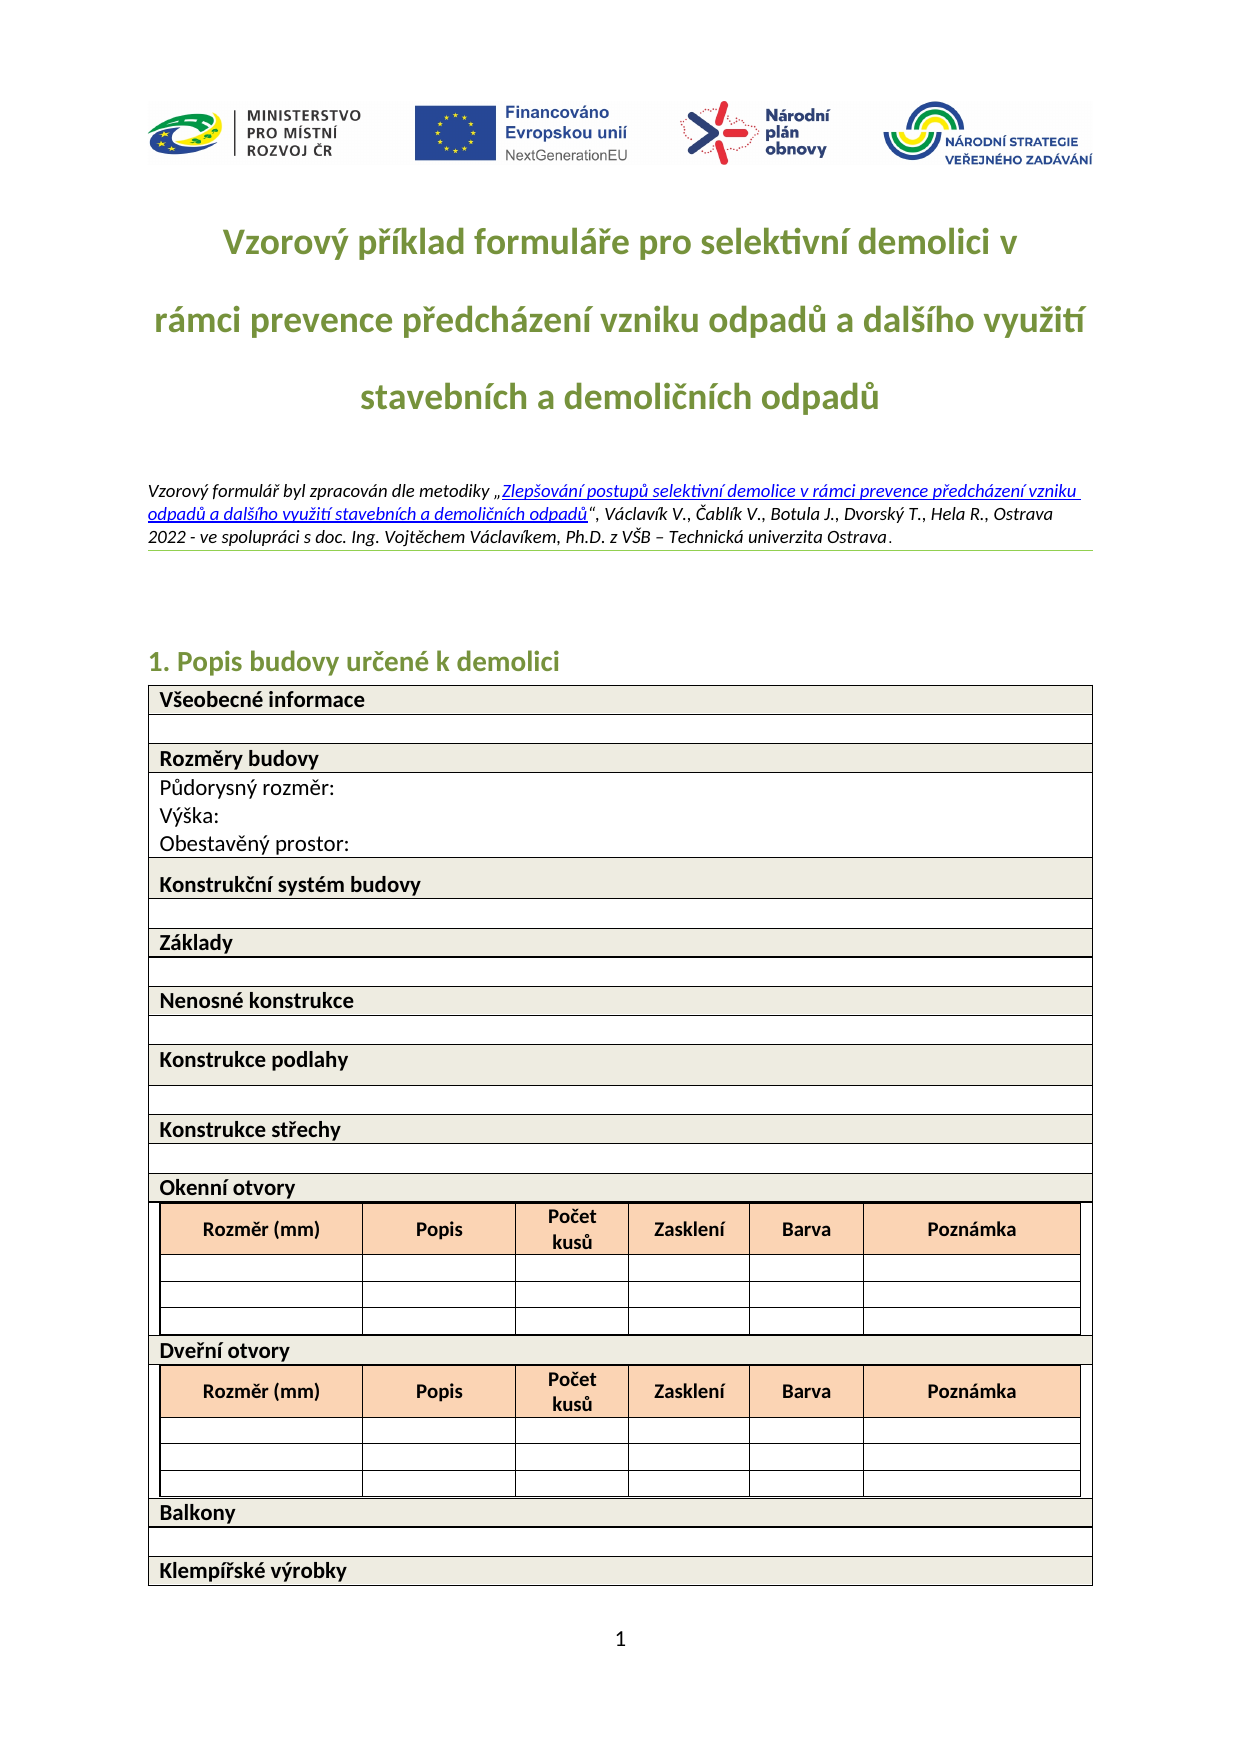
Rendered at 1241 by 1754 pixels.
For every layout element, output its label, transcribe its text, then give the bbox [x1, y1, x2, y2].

table_cell [516, 1471, 628, 1496]
table_cell [864, 1255, 1080, 1281]
table_cell [516, 1308, 628, 1334]
table_cell [864, 1418, 1080, 1443]
table_cell [629, 1418, 749, 1443]
subtitle rámci prevence předcházení vzniku odpadů a dalšího využití [148, 296, 1093, 341]
table_cell [149, 899, 1092, 927]
table_cell [750, 1418, 863, 1443]
table_cell [363, 1255, 515, 1281]
table_cell Balkony [149, 1499, 1092, 1526]
table_cell [864, 1308, 1080, 1334]
table_cell [363, 1471, 515, 1496]
table_cell [516, 1282, 628, 1307]
table_cell [363, 1418, 515, 1443]
subtitle stavebních a demoličních odpadů [148, 373, 1093, 419]
table_cell [516, 1444, 628, 1470]
table_cell [864, 1471, 1080, 1496]
subtitle 1. Popis budovy určené k demolici [148, 643, 1093, 679]
table_cell [161, 1255, 362, 1281]
table_cell [516, 1418, 628, 1443]
table_cell Konstrukční systém budovy [149, 858, 1092, 898]
table_cell [149, 1528, 1092, 1556]
table_cell Nenosné konstrukce [149, 987, 1092, 1014]
picture [147, 101, 1093, 165]
table_cell [363, 1444, 515, 1470]
table_cell [149, 1144, 1092, 1172]
table_cell [864, 1282, 1080, 1307]
table_cell [629, 1282, 749, 1307]
table_cell [750, 1282, 863, 1307]
table_cell [149, 1365, 159, 1497]
table_cell Konstrukce podlahy [149, 1045, 1092, 1085]
table_cell [161, 1444, 362, 1470]
table_cell [750, 1471, 863, 1496]
table_cell [1081, 1203, 1092, 1335]
table_cell [161, 1471, 362, 1496]
table_cell [629, 1471, 749, 1496]
table_cell [149, 958, 1092, 986]
table_cell [363, 1282, 515, 1307]
table_cell Dveřní otvory [149, 1336, 1092, 1364]
table_cell Rozměry budovy [149, 744, 1092, 772]
table_cell [750, 1444, 863, 1470]
text Vzorový formulář byl zpracován dle metodiky „Zlepšování postupů selektivní demolice v rámci prevence předcházení vzniku odpadů a dalšího využití stavebních a demoličních odpadů“, Václavík V., Čablík V., Botula J., Dvorský T., Hela R., Ostrava 2022 - ve spolupráci s doc. Ing. Vojtěchem Václavíkem, Ph.D. z VŠB – Technická univerzita Ostrava. [148, 479, 1093, 550]
table_cell [161, 1418, 362, 1443]
table_cell [629, 1444, 749, 1470]
table_cell [161, 1282, 362, 1307]
table_cell Půdorysný rozměr: Výška: Obestavěný prostor: [149, 773, 1092, 857]
table_cell [161, 1308, 362, 1334]
table_cell Klempířské výrobky [149, 1557, 1092, 1584]
table_cell Konstrukce střechy [149, 1115, 1092, 1143]
subtitle Vzorový příklad formuláře pro selektivní demolici v [148, 218, 1093, 264]
table_cell [516, 1255, 628, 1281]
table_header Všeobecné informace [149, 686, 1092, 713]
table_cell [629, 1255, 749, 1281]
table_cell [750, 1255, 863, 1281]
table_cell [1081, 1365, 1092, 1497]
table_cell [149, 1086, 1092, 1114]
table_cell [363, 1308, 515, 1334]
table_cell Okenní otvory [149, 1174, 1092, 1201]
table_cell [149, 1016, 1092, 1044]
table_cell [750, 1308, 863, 1334]
table_cell [864, 1444, 1080, 1470]
table_cell [149, 715, 1092, 743]
table_cell [149, 1203, 159, 1335]
table_cell [629, 1308, 749, 1334]
table_cell Základy [149, 929, 1092, 956]
